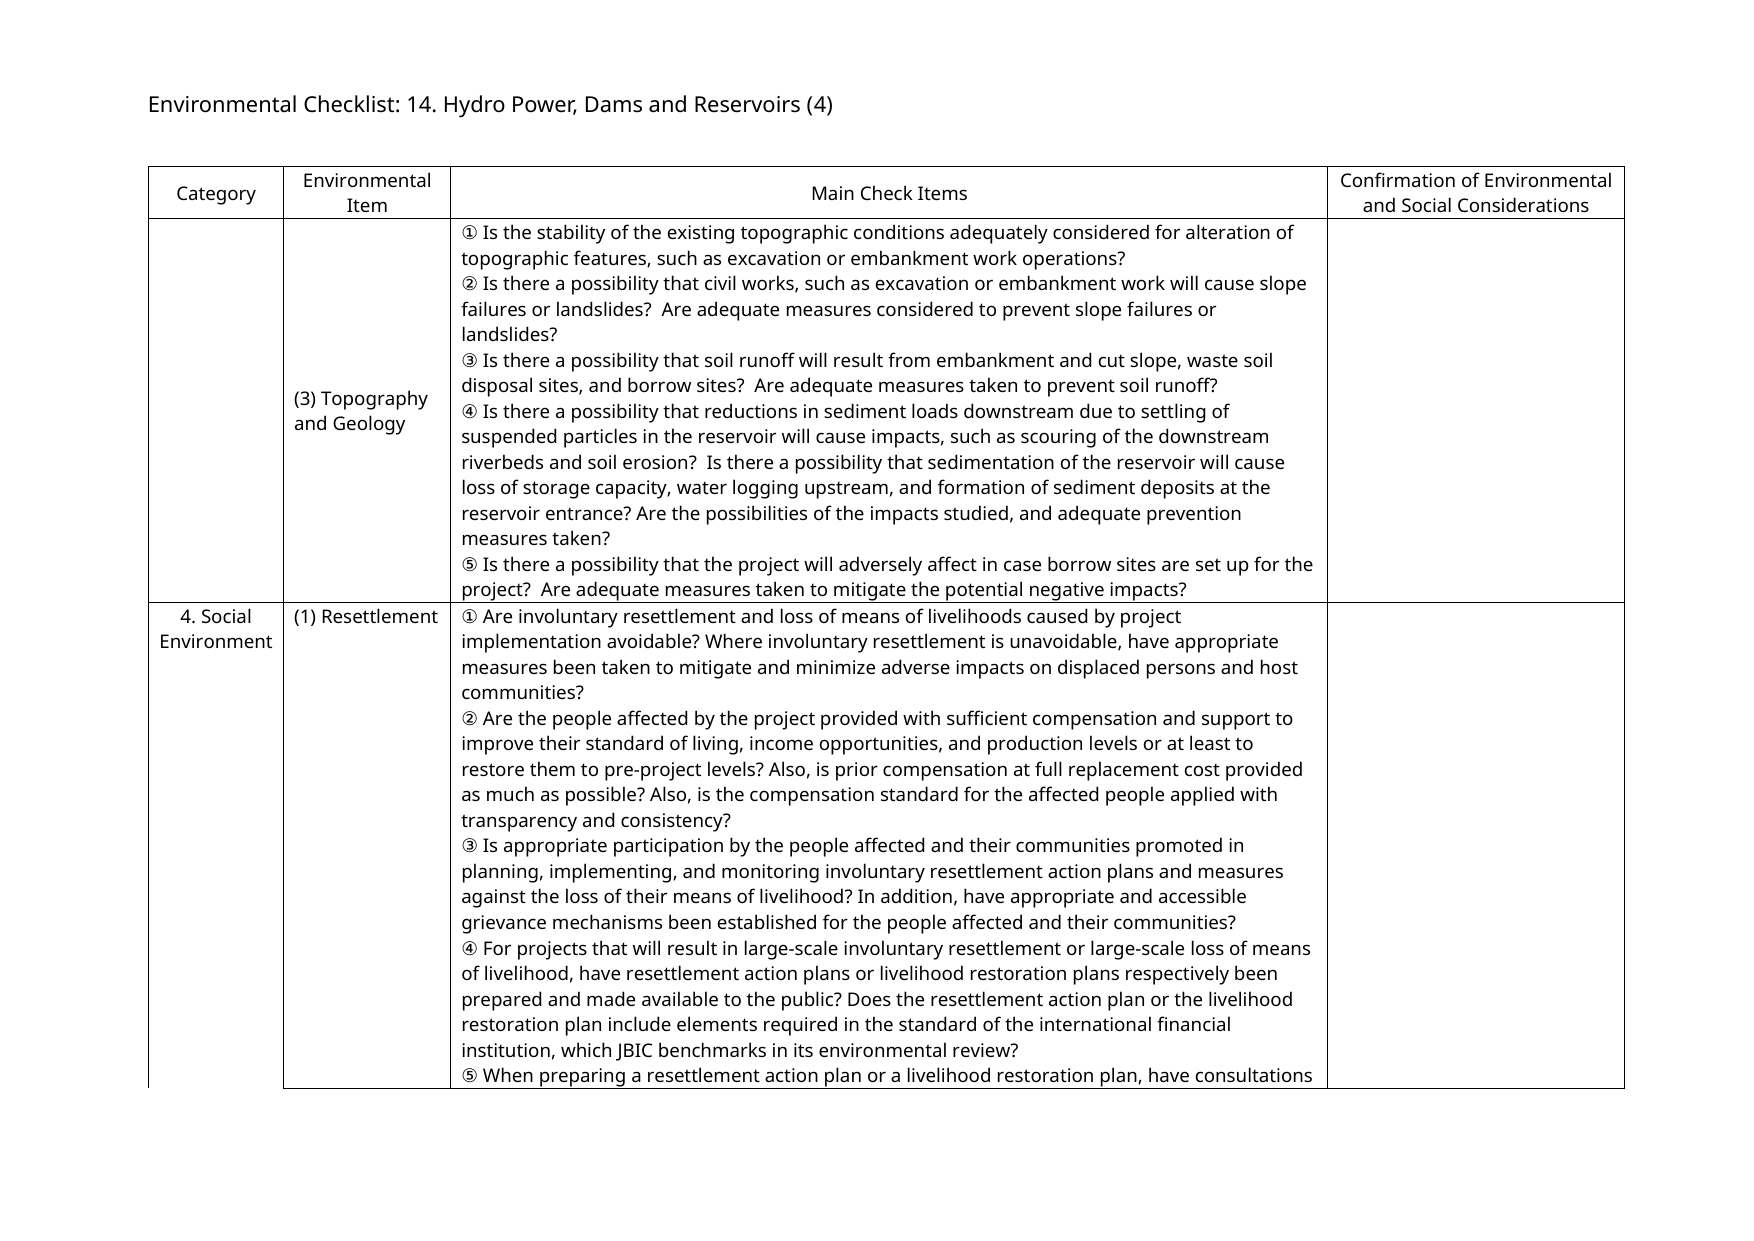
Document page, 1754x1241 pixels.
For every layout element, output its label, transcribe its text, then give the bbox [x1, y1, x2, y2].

table_cell (3) Topography and Geology [284, 219, 450, 602]
table_header Environmental Item [284, 167, 450, 218]
table_header Category [149, 167, 283, 218]
table_cell [1328, 219, 1624, 602]
table_header Confirmation of Environmental and Social Considerations [1328, 167, 1624, 218]
table_header Main Check Items [451, 167, 1327, 218]
table_cell [1328, 603, 1624, 1088]
table_cell (1) Resettlement [284, 603, 450, 1088]
table_cell ① Is the stability of the existing topographic conditions adequately considered for alteration of topographic features, such as excavation or embankment work operations? ② Is there a possibility that civil works, such as excavation or embankment work will cause slope failures or landslides? Are adequate measures considered to prevent slope failures or landslides? ③ Is there a possibility that soil runoff will result from embankment and cut slope, waste soil disposal sites, and borrow sites? Are adequate measures taken to prevent soil runoff? ④ Is there a possibility that reductions in sediment loads downstream due to settling of suspended particles in the reservoir will cause impacts, such as scouring of the downstream riverbeds and soil erosion? Is there a possibility that sedimentation of the reservoir will cause loss of storage capacity, water logging upstream, and formation of sediment deposits at the reservoir entrance? Are the possibilities of the impacts studied, and adequate prevention measures taken? ⑤ Is there a possibility that the project will adversely affect in case borrow sites are set up for the project? Are adequate measures taken to mitigate the potential negative impacts? [451, 219, 1327, 602]
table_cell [451, 603, 1327, 1088]
table_cell 4. Social Environment [149, 603, 283, 1088]
table_cell [149, 219, 283, 602]
